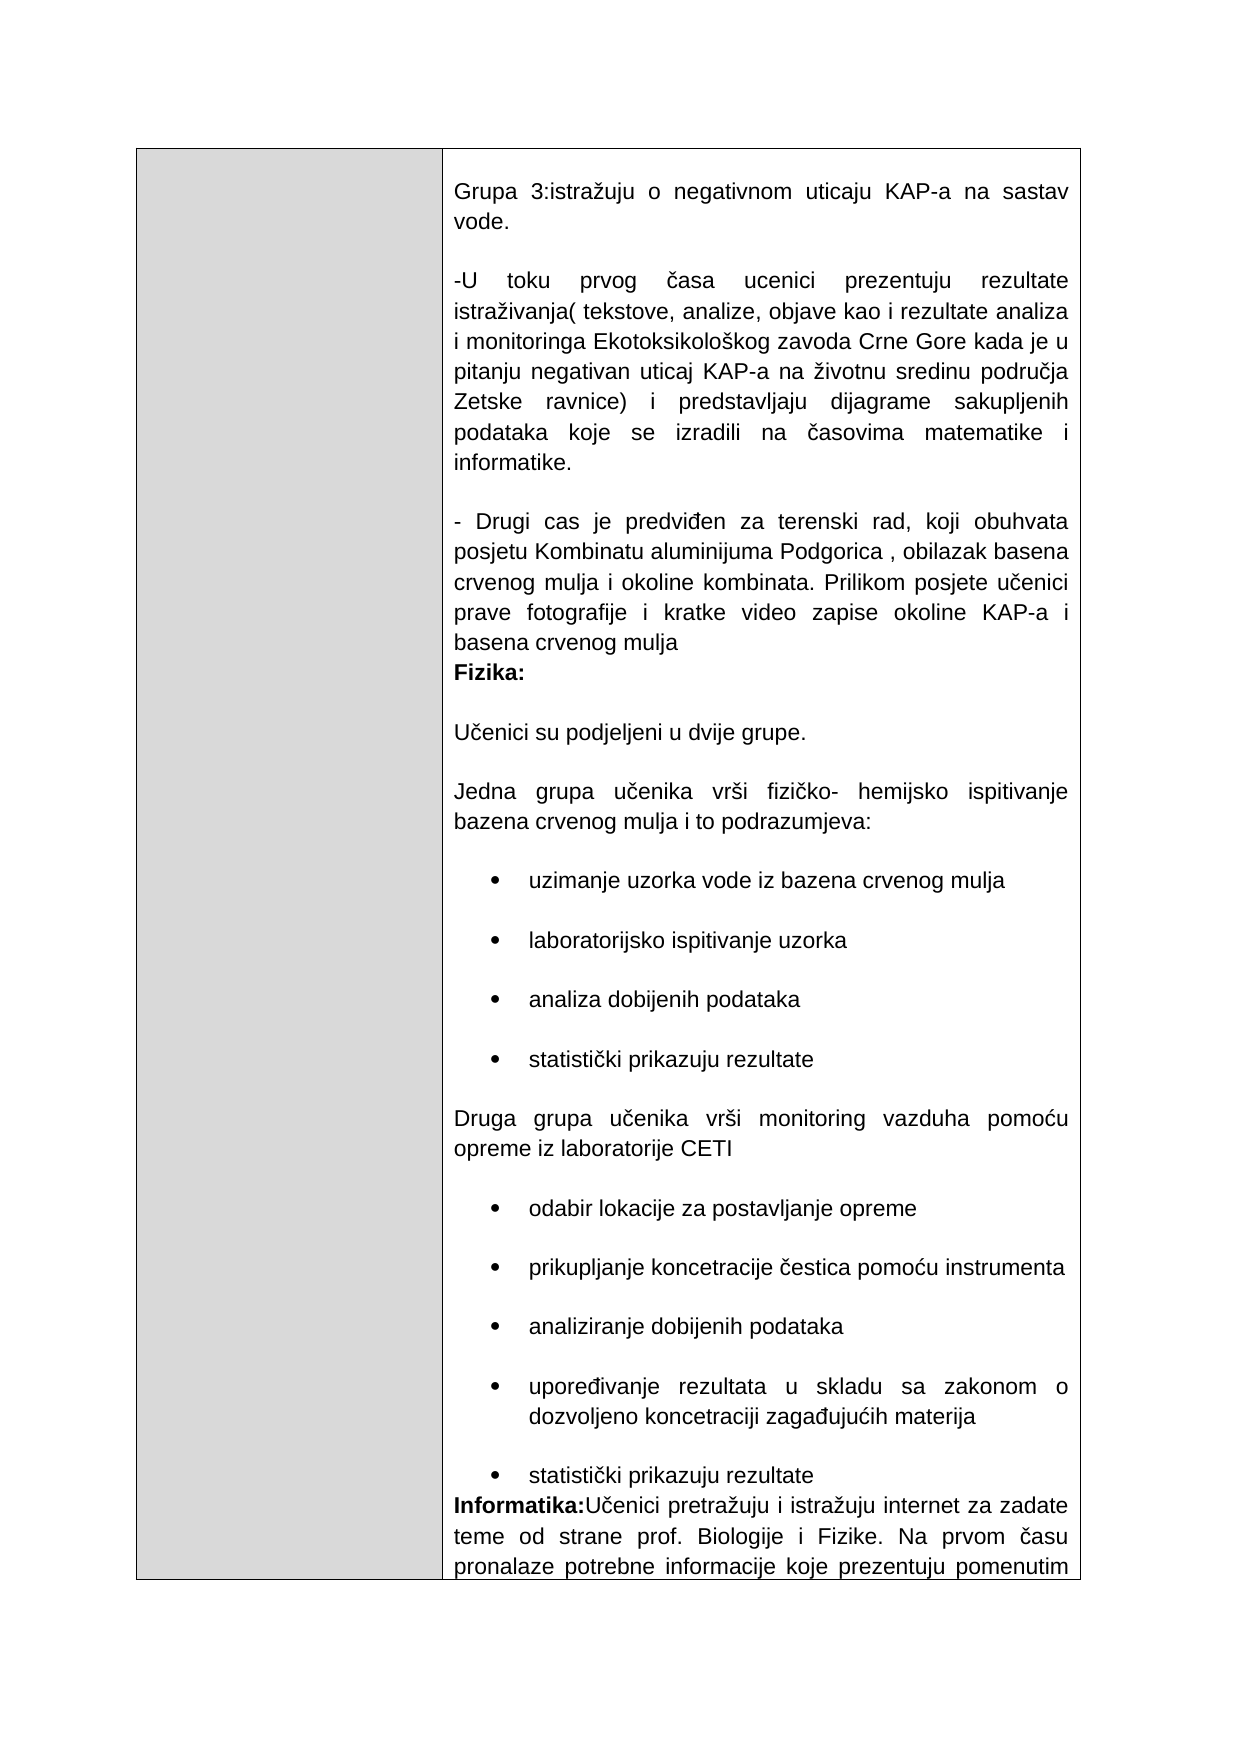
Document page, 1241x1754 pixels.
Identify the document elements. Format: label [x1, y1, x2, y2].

table_cell [443, 149, 1080, 1579]
table_cell [137, 149, 442, 1579]
